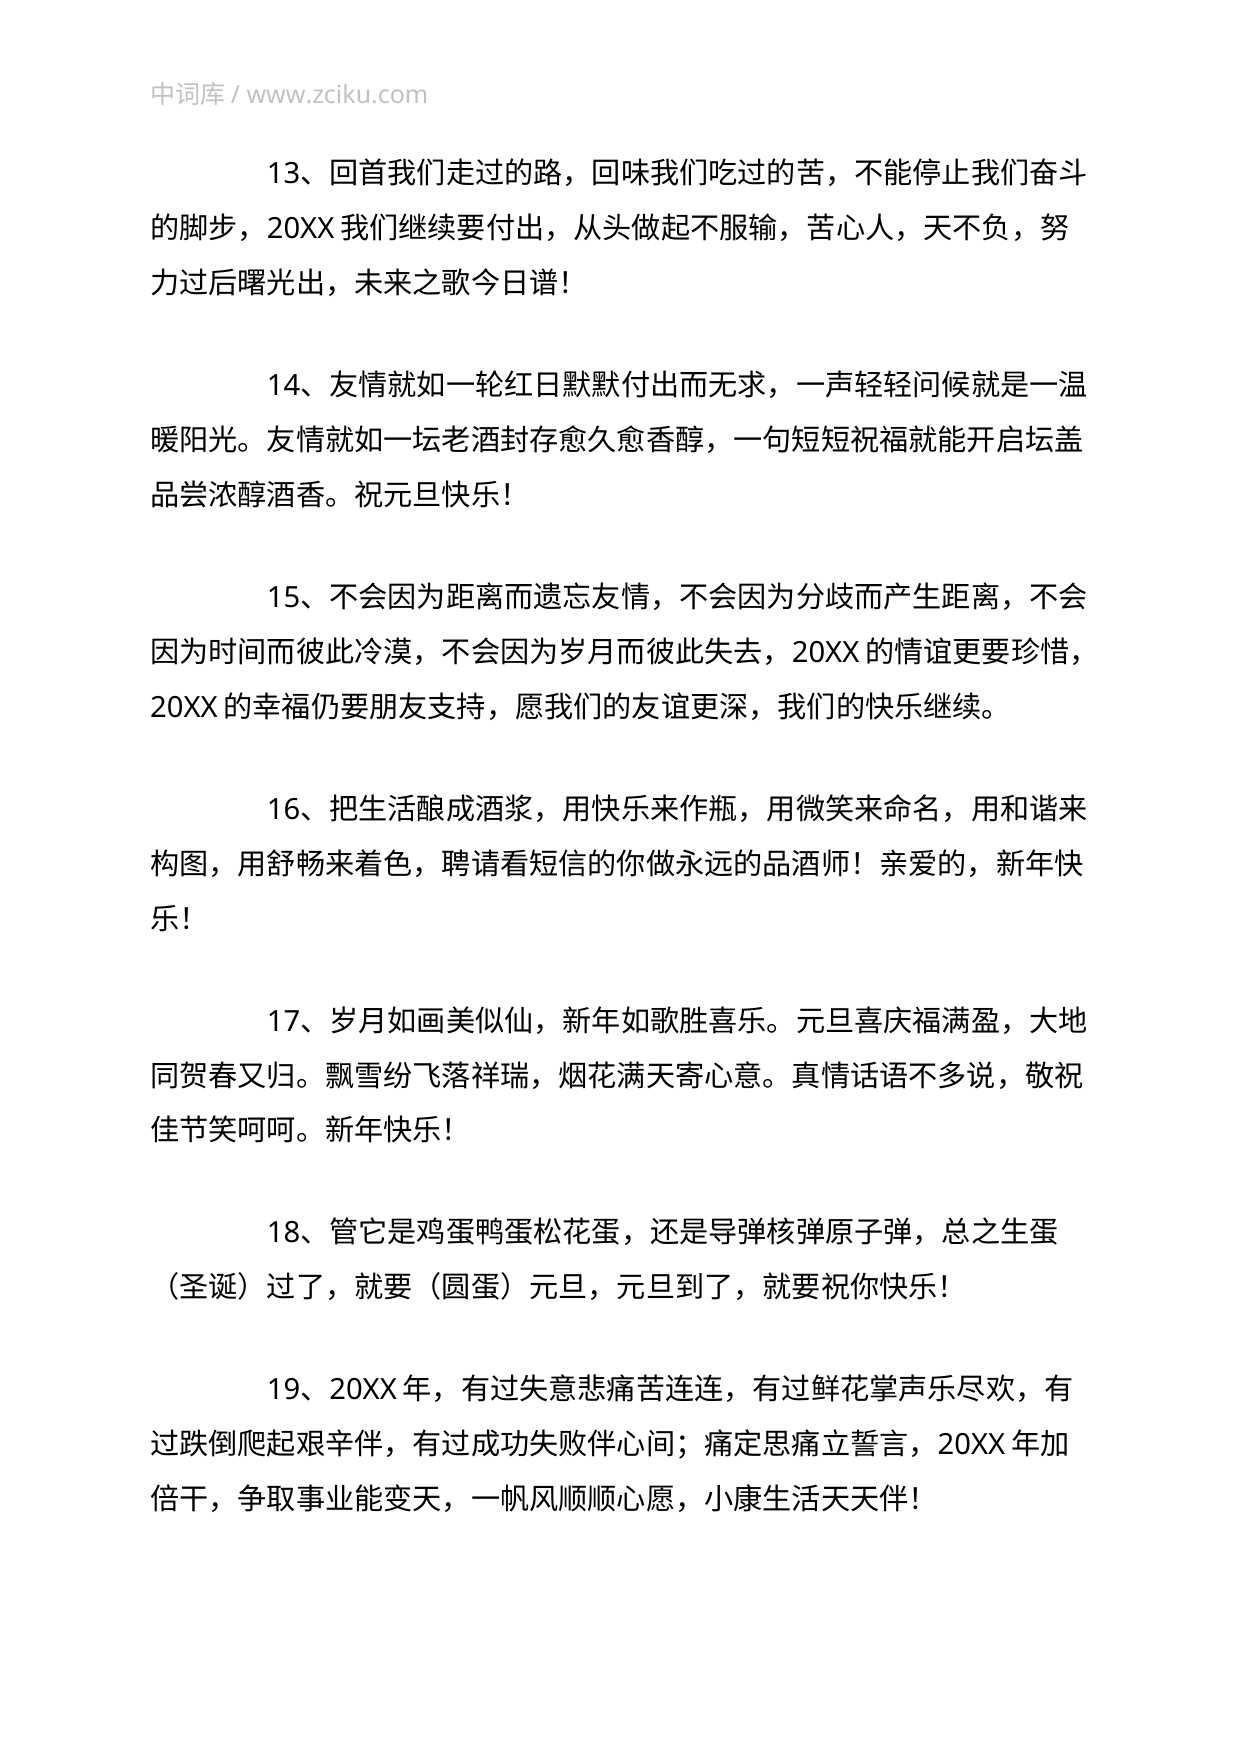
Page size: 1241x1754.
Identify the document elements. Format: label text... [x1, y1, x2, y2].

text 13、回首我们走过的路，回味我们吃过的苦，不能停止我们奋斗的脚步，20XX我们继续要付出，从头做起不服输，苦心人，天不负，努力过后曙光出，未来之歌今日谱！ [150, 150, 1090, 302]
text 16、把生活酿成酒浆，用快乐来作瓶，用微笑来命名，用和谐来构图，用舒畅来着色，聘请看短信的你做永远的品酒师！亲爱的，新年快乐！ [150, 785, 1090, 938]
text 17、岁月如画美似仙，新年如歌胜喜乐。元旦喜庆福满盈，大地同贺春又归。飘雪纷飞落祥瑞，烟花满天寄心意。真情话语不多说，敬祝佳节笑呵呵。新年快乐！ [150, 997, 1090, 1149]
text 18、管它是鸡蛋鸭蛋松花蛋，还是导弹核弹原子弹，总之生蛋（圣诞）过了，就要（圆蛋）元旦，元旦到了，就要祝你快乐！ [150, 1209, 1090, 1306]
text 15、不会因为距离而遗忘友情，不会因为分歧而产生距离，不会因为时间而彼此冷漠，不会因为岁月而彼此失去，20XX的情谊更要珍惜，20XX的幸福仍要朋友支持，愿我们的友谊更深，我们的快乐继续。 [150, 573, 1090, 726]
text 19、20XX年，有过失意悲痛苦连连，有过鲜花掌声乐尽欢，有过跌倒爬起艰辛伴，有过成功失败伴心间；痛定思痛立誓言，20XX年加倍干，争取事业能变天，一帆风顺顺心愿，小康生活天天伴！ [150, 1366, 1090, 1518]
text 14、友情就如一轮红日默默付出而无求，一声轻轻问候就是一温暖阳光。友情就如一坛老酒封存愈久愈香醇，一句短短祝福就能开启坛盖品尝浓醇酒香。祝元旦快乐！ [150, 362, 1090, 514]
